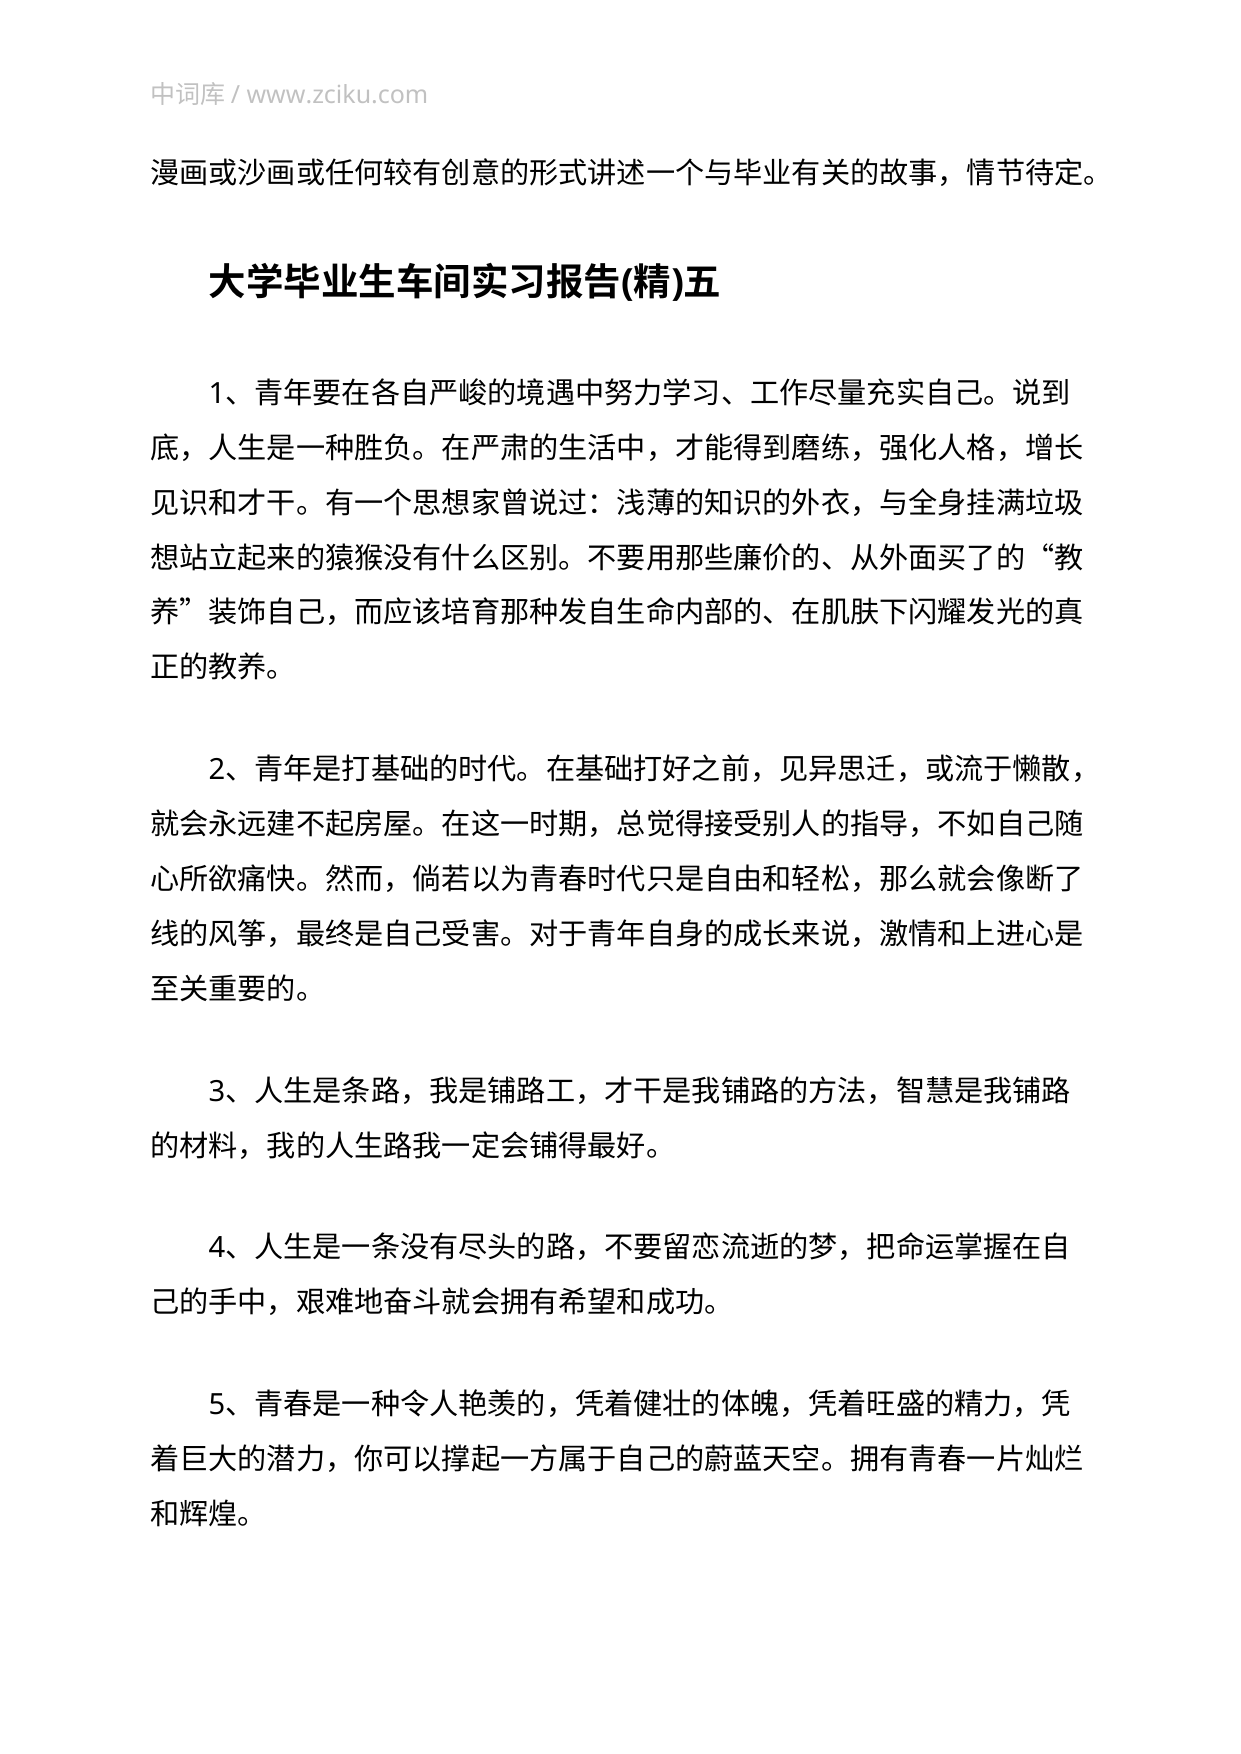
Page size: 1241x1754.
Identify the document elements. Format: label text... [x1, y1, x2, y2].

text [150, 150, 1090, 192]
text 4、人生是一条没有尽头的路，不要留恋流逝的梦，把命运掌握在自己的手中，艰难地奋斗就会拥有希望和成功。 [150, 1224, 1090, 1321]
text 5、青春是一种令人艳羡的，凭着健壮的体魄，凭着旺盛的精力，凭着巨大的潜力，你可以撑起一方属于自己的蔚蓝天空。拥有青春一片灿烂和辉煌。 [150, 1381, 1090, 1533]
text 大学毕业生车间实习报告(精)五 [150, 252, 1090, 306]
text 1、青年要在各自严峻的境遇中努力学习、工作尽量充实自己。说到底，人生是一种胜负。在严肃的生活中，才能得到磨练，强化人格，增长见识和才干。有一个思想家曾说过：浅薄的知识的外衣，与全身挂满垃圾想站立起来的猿猴没有什么区别。不要用那些廉价的、从外面买了的“教养”装饰自己，而应该培育那种发自生命内部的、在肌肤下闪耀发光的真正的教养。 [150, 369, 1090, 686]
text 3、人生是条路，我是铺路工，才干是我铺路的方法，智慧是我铺路的材料，我的人生路我一定会铺得最好。 [150, 1067, 1090, 1164]
text 2、青年是打基础的时代。在基础打好之前，见异思迁，或流于懒散，就会永远建不起房屋。在这一时期，总觉得接受别人的指导，不如自己随心所欲痛快。然而，倘若以为青春时代只是自由和轻松，那么就会像断了线的风筝，最终是自己受害。对于青年自身的成长来说，激情和上进心是至关重要的。 [150, 746, 1090, 1008]
